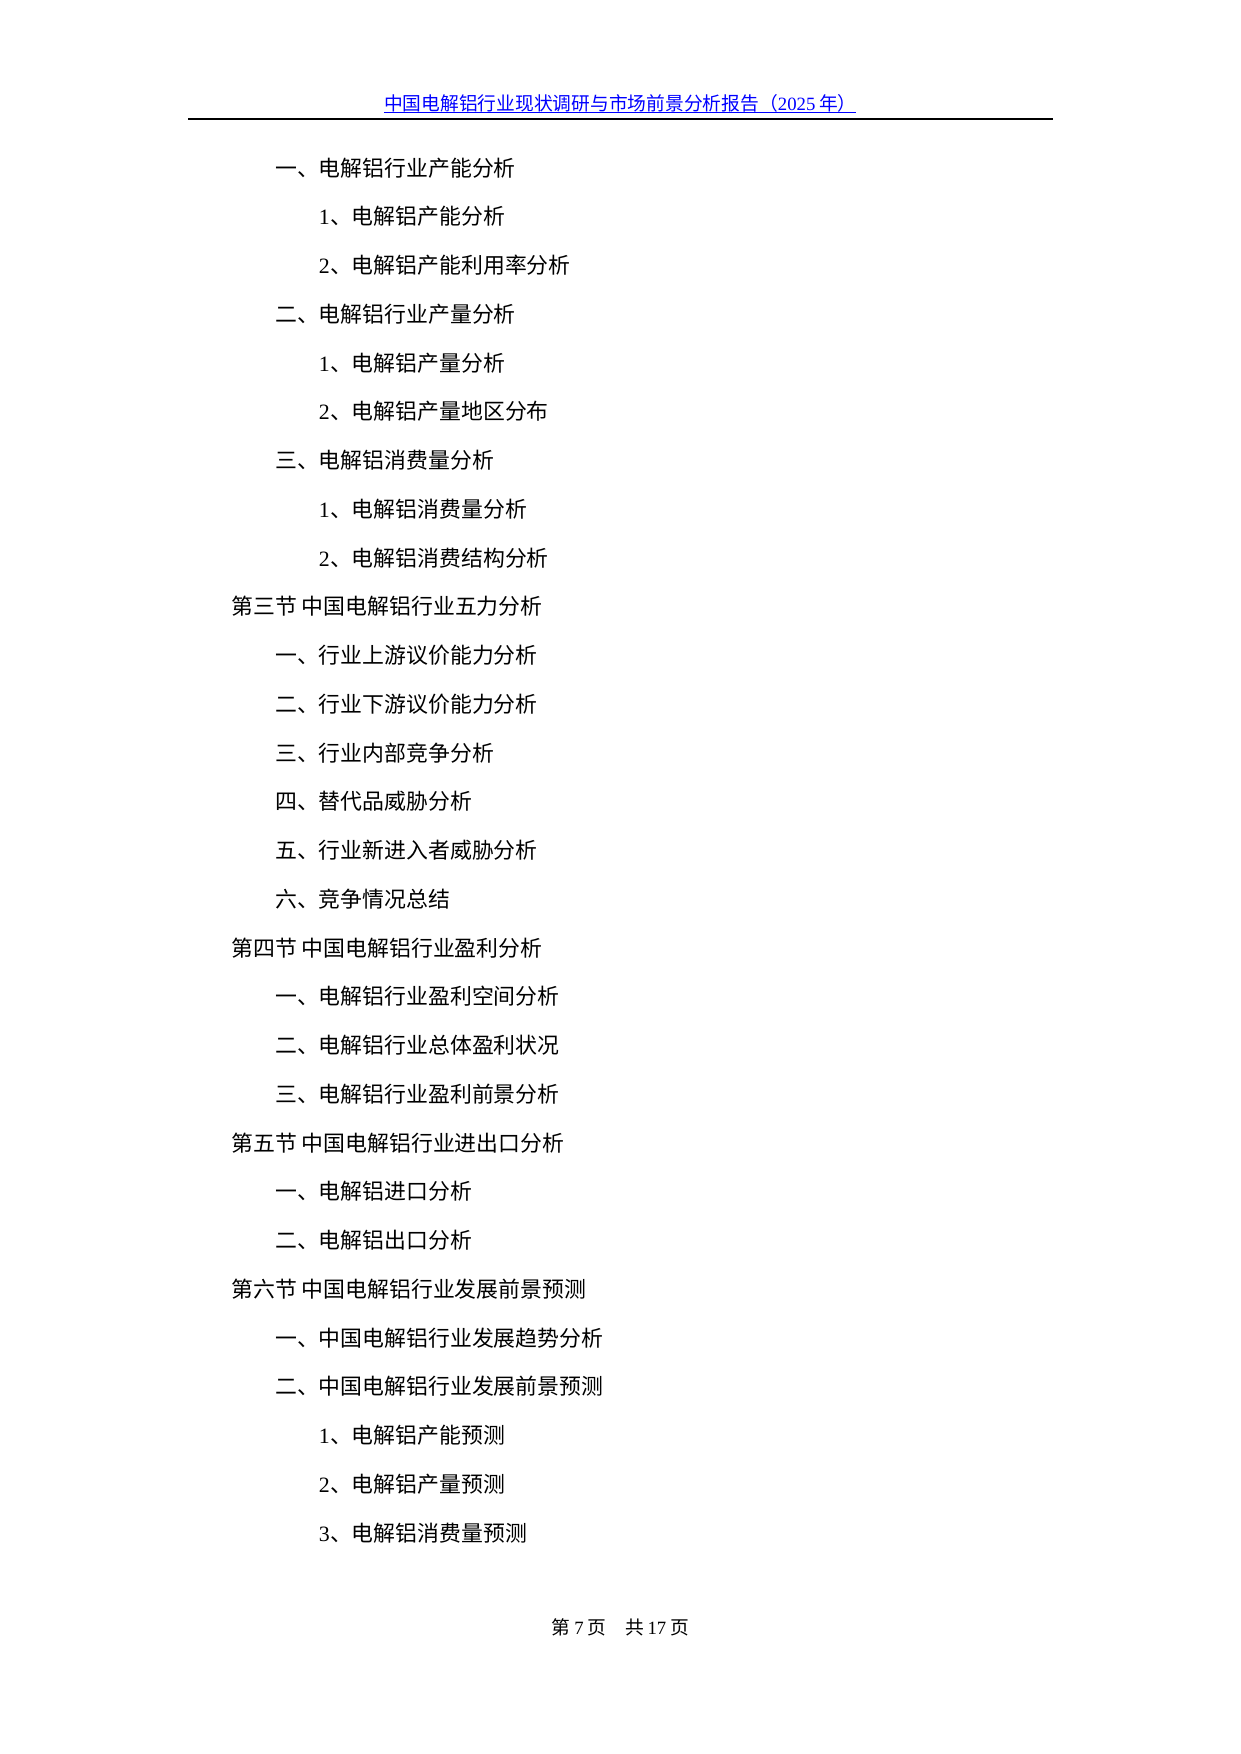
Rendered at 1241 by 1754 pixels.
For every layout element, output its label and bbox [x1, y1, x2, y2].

text [187, 150, 1053, 1548]
